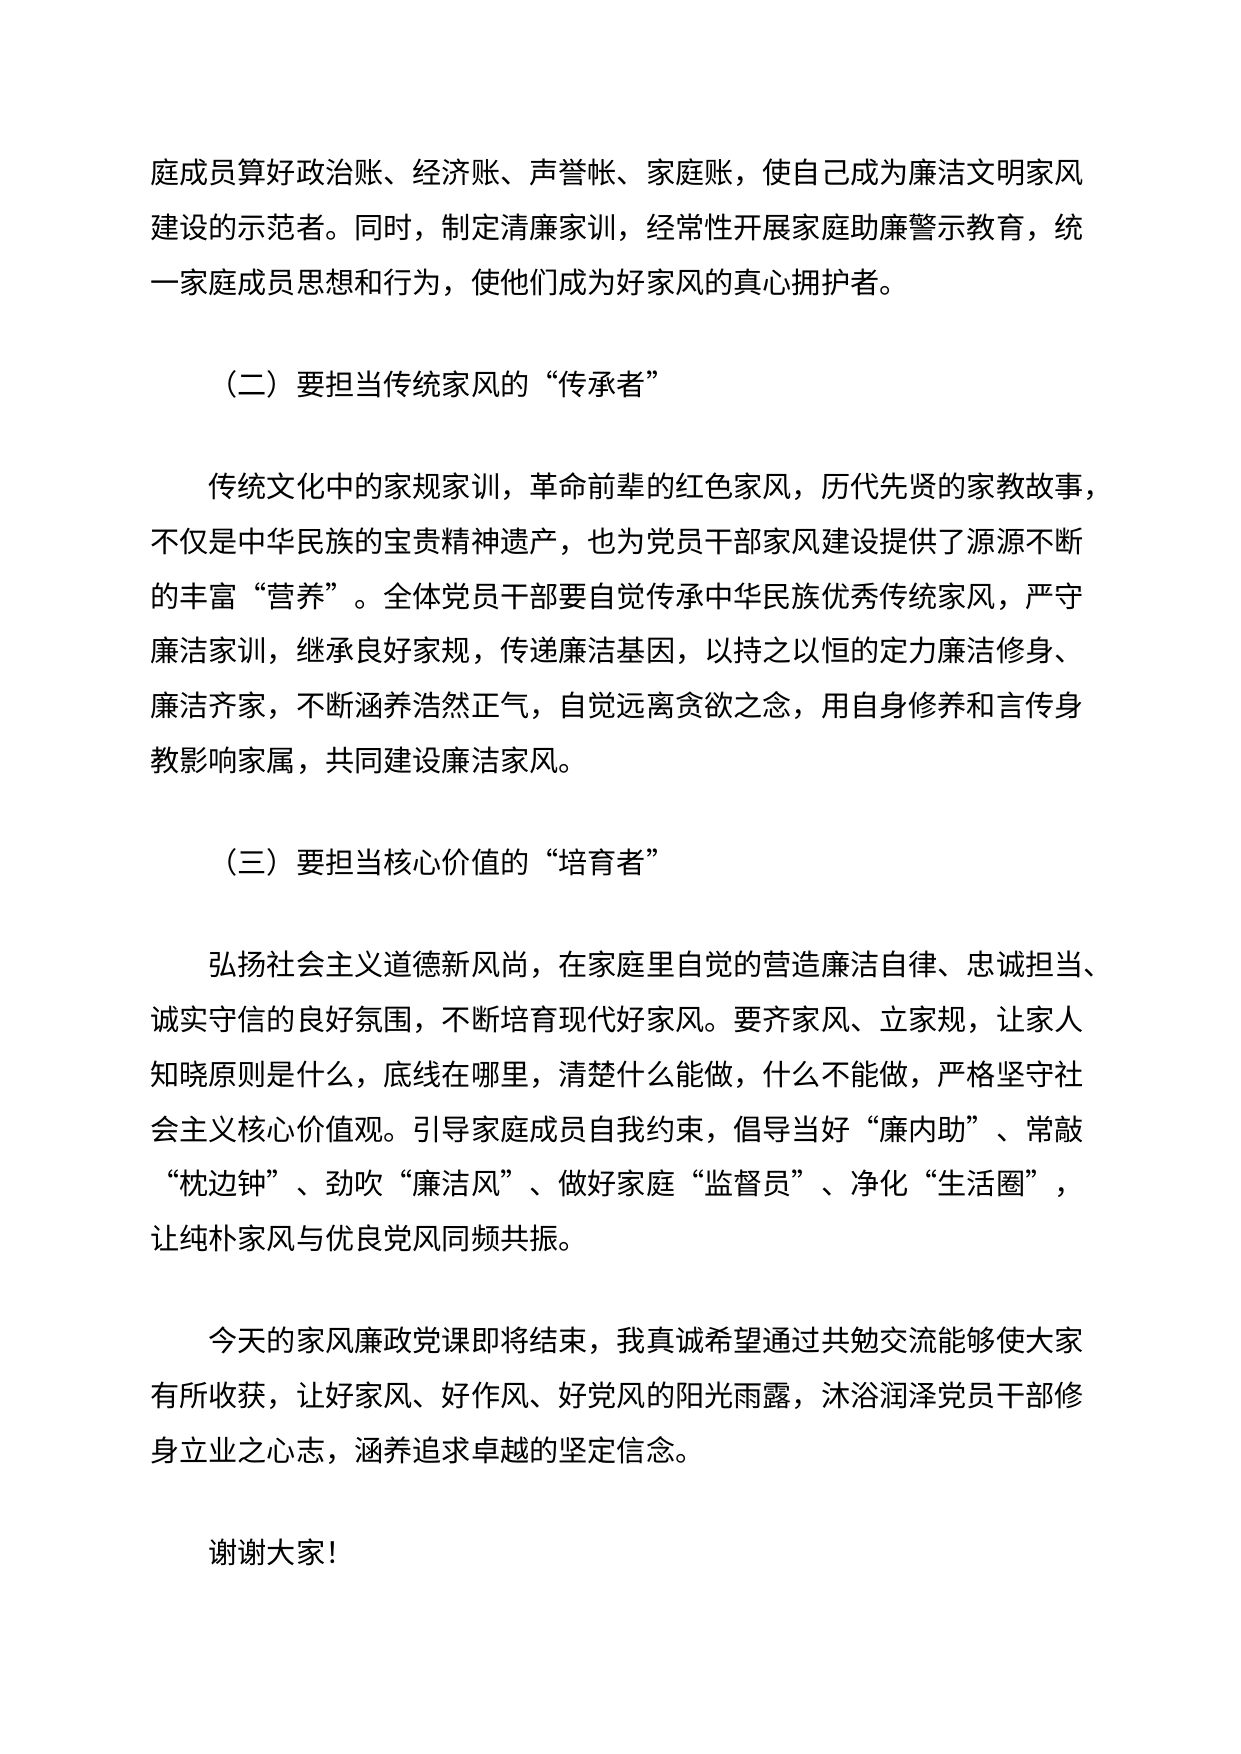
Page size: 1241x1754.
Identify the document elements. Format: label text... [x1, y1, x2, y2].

text 弘扬社会主义道德新风尚，在家庭里自觉的营造廉洁自律、忠诚担当、诚实守信的良好氛围，不断培育现代好家风。要齐家风、立家规，让家人知晓原则是什么，底线在哪里，清楚什么能做，什么不能做，严格坚守社会主义核心价值观。引导家庭成员自我约束，倡导当好“廉内助”、常敲“枕边钟”、劲吹“廉洁风”、做好家庭“监督员”、净化“生活圈”，让纯朴家风与优良党风同频共振。 [150, 941, 1090, 1258]
text 谢谢大家！ [150, 1529, 1090, 1571]
text 今天的家风廉政党课即将结束，我真诚希望通过共勉交流能够使大家有所收获，让好家风、好作风、好党风的阳光雨露，沐浴润泽党员干部修身立业之心志，涵养追求卓越的坚定信念。 [150, 1318, 1090, 1470]
text 传统文化中的家规家训，革命前辈的红色家风，历代先贤的家教故事，不仅是中华民族的宝贵精神遗产，也为党员干部家风建设提供了源源不断的丰富“营养”。全体党员干部要自觉传承中华民族优秀传统家风，严守廉洁家训，继承良好家规，传递廉洁基因，以持之以恒的定力廉洁修身、廉洁齐家，不断涵养浩然正气，自觉远离贪欲之念，用自身修养和言传身教影响家属，共同建设廉洁家风。 [150, 463, 1090, 780]
text （三）要担当核心价值的“培育者” [150, 839, 1090, 882]
text （二）要担当传统家风的“传承者” [150, 362, 1090, 404]
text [150, 150, 1090, 302]
